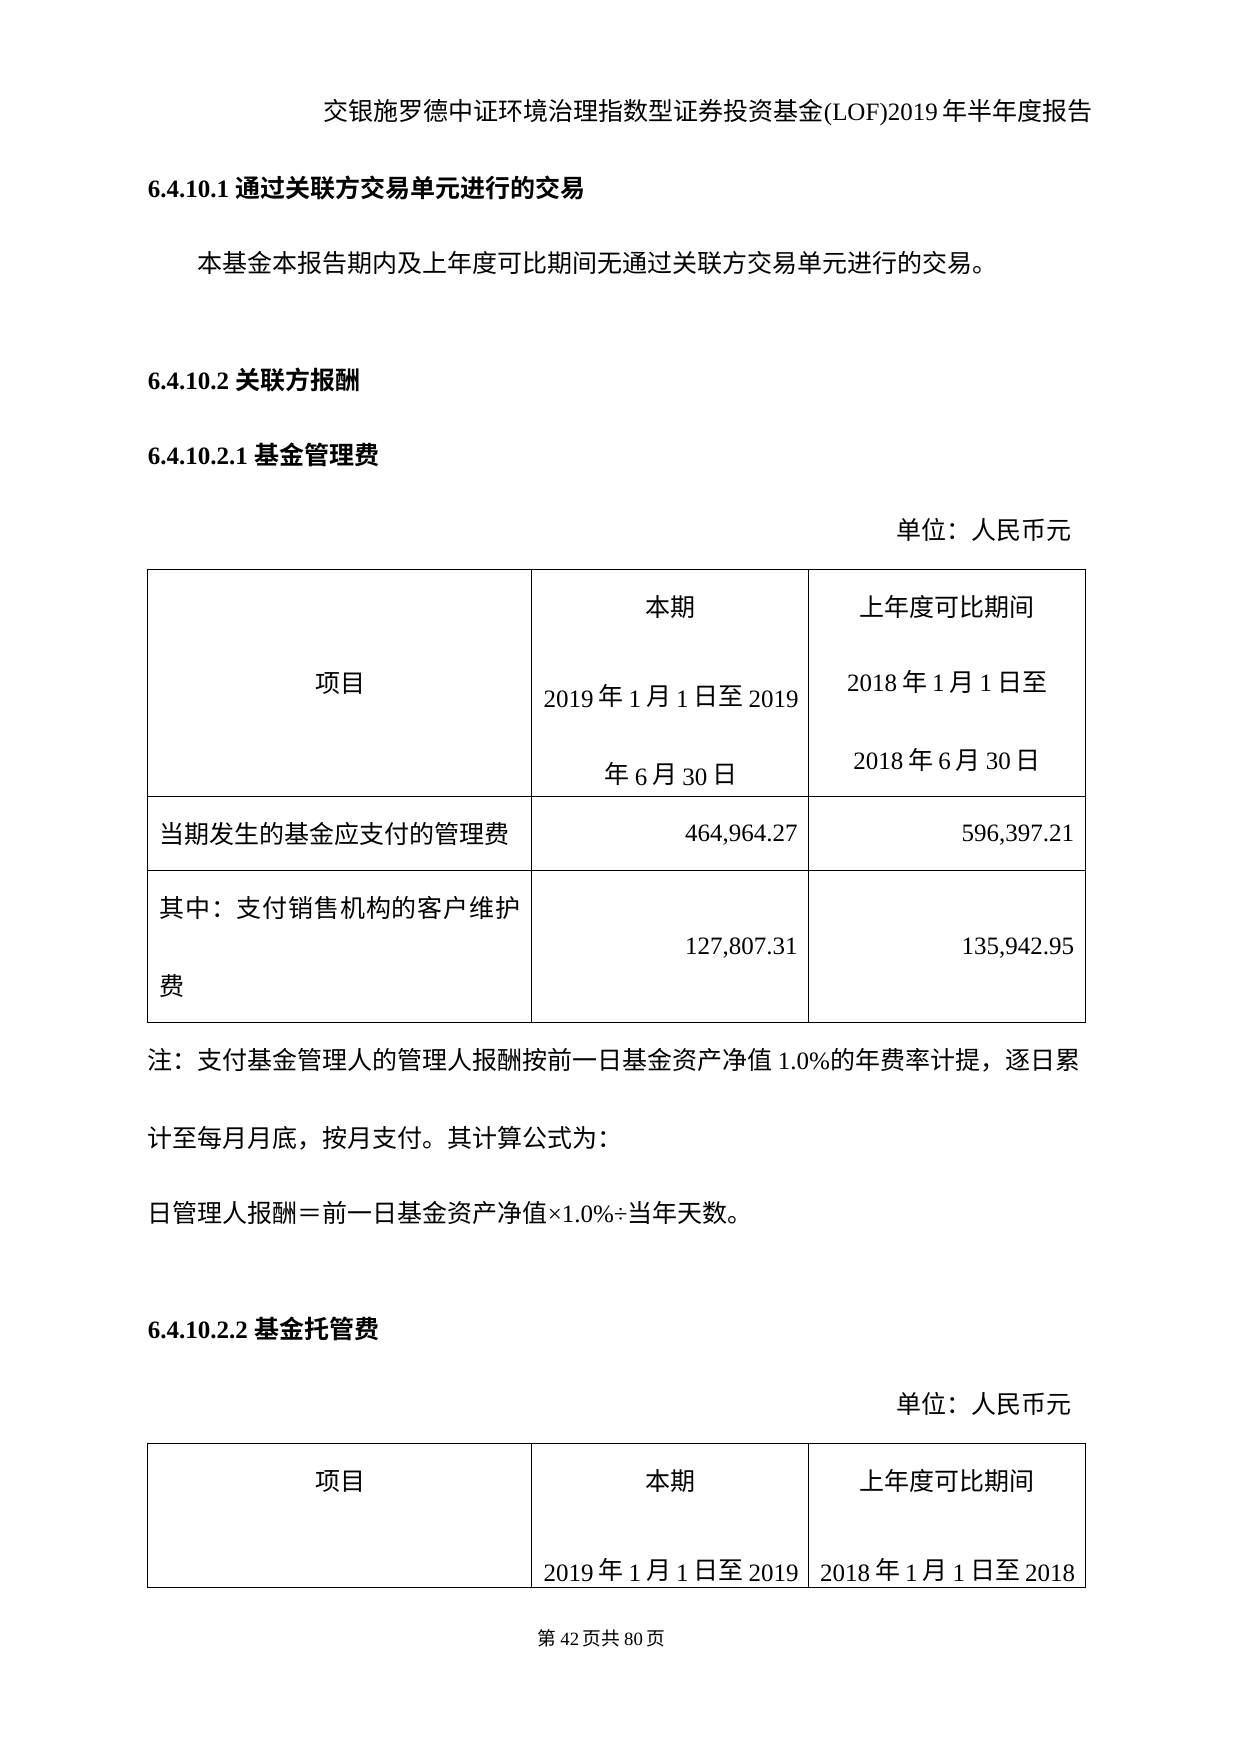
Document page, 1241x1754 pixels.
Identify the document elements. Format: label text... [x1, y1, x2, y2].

text 注：支付基金管理人的管理人报酬按前一日基金资产净值1.0%的年费率计提，逐日累计至每月月底，按月支付。其计算公式为： [148, 1026, 1092, 1169]
table_cell 127,807.31 [532, 871, 808, 1022]
text 6.4.10.1 通过关联方交易单元进行的交易 [148, 154, 1092, 219]
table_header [809, 1444, 1085, 1587]
text 6.4.10.2.2 基金托管费 [148, 1295, 1092, 1360]
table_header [532, 1444, 808, 1587]
table_header 本期 2019年1月1日至2019年6月30日 [532, 570, 808, 796]
text 6.4.10.2.1 基金管理费 [148, 421, 1092, 486]
table_header 项目 [148, 1444, 531, 1587]
text 本基金本报告期内及上年度可比期间无通过关联方交易单元进行的交易。 [148, 229, 1092, 294]
table_cell 135,942.95 [809, 871, 1085, 1022]
table_header 上年度可比期间 2018年1月1日至2018年6月30日 [809, 570, 1085, 796]
table_header 项目 [148, 570, 531, 796]
table_cell 596,397.21 [809, 797, 1085, 870]
text 单位：人民币元 [149, 496, 1071, 561]
text 单位：人民币元 [149, 1371, 1071, 1436]
text 6.4.10.2 关联方报酬 [148, 346, 1092, 411]
table_cell 当期发生的基金应支付的管理费 [148, 797, 531, 870]
table_cell 464,964.27 [532, 797, 808, 870]
text 日管理人报酬＝前一日基金资产净值×1.0%÷当年天数。 [148, 1179, 1092, 1244]
table_cell 其中：支付销售机构的客户维护费 [148, 871, 531, 1022]
